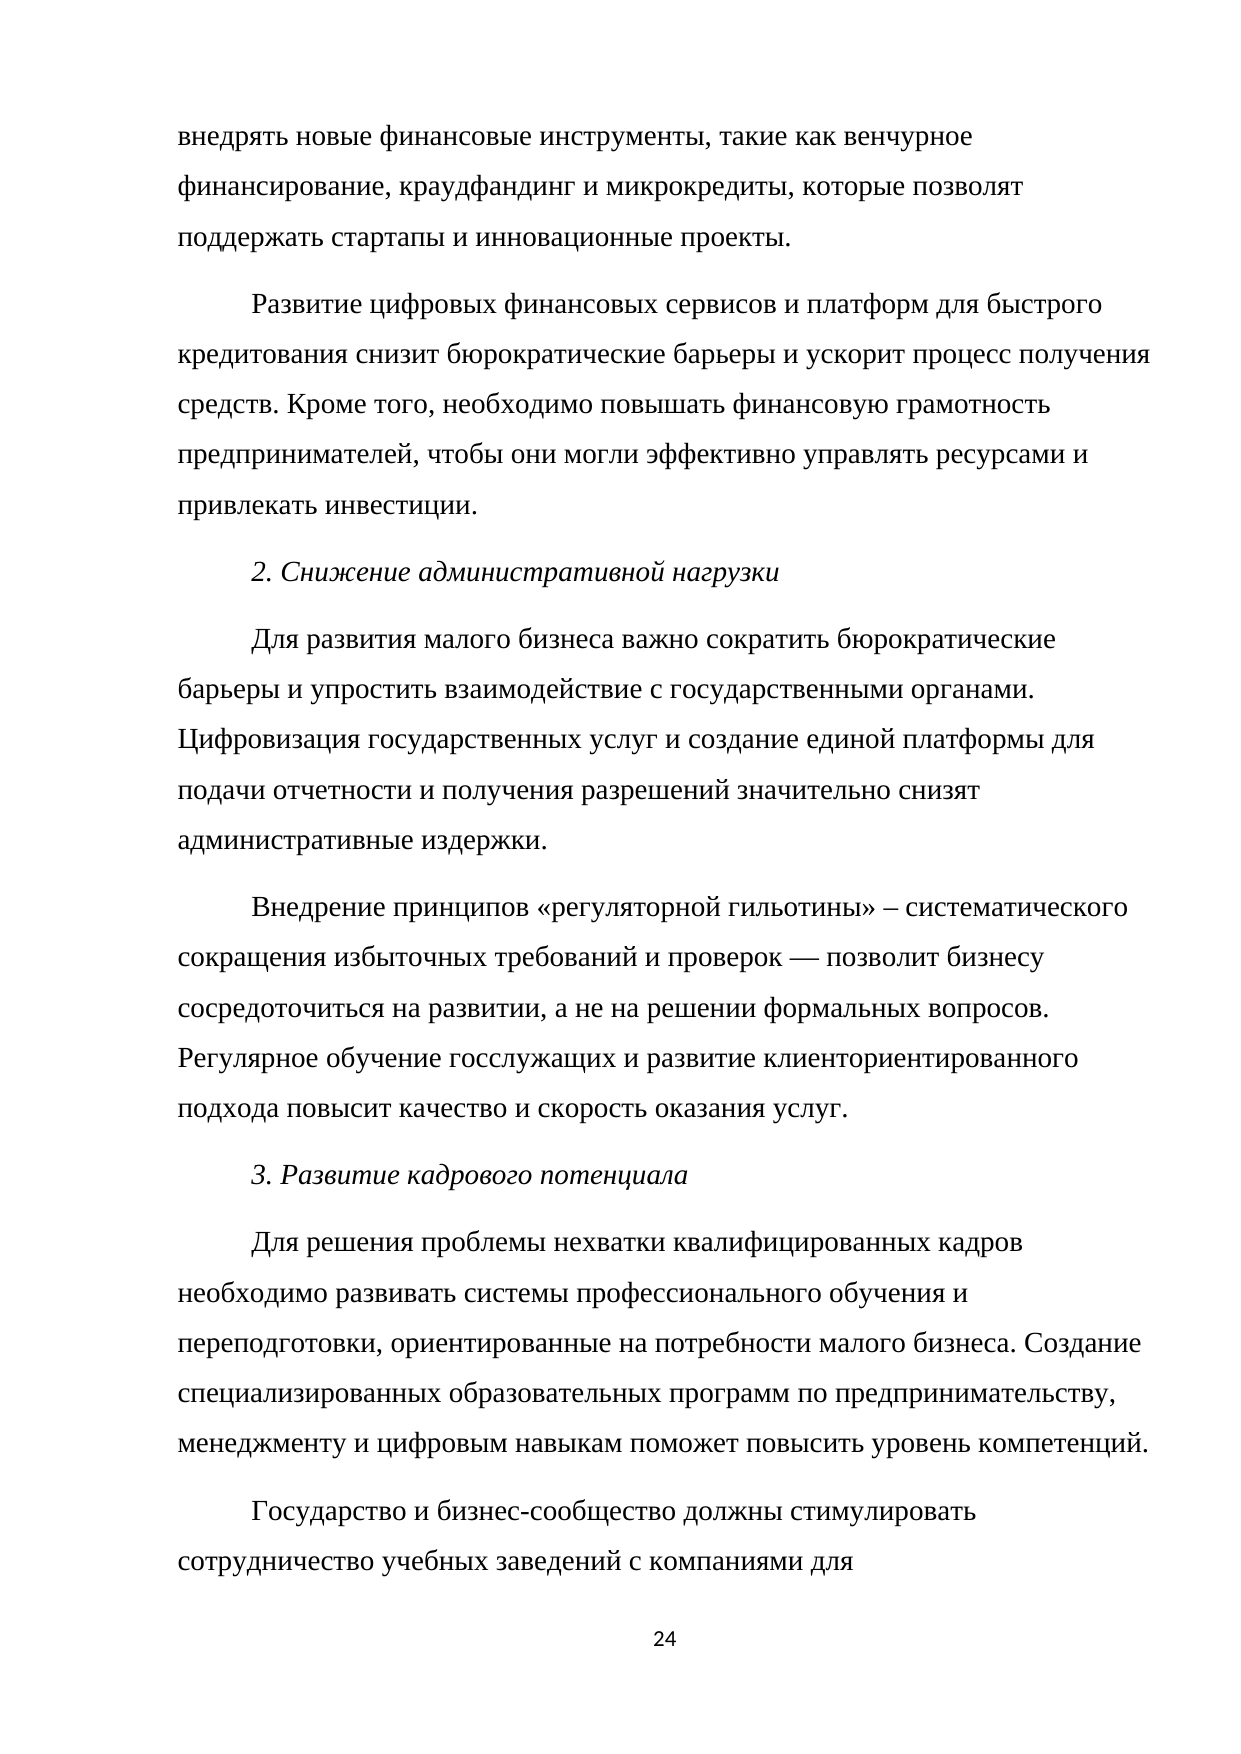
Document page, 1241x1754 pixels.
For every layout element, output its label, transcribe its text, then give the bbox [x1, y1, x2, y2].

text 2. Снижение административной нагрузки [177, 554, 1152, 587]
text Для решения проблемы нехватки квалифицированных кадров необходимо развивать системы профессионального обучения и переподготовки, ориентированные на потребности малого бизнеса. Создание специализированных образовательных программ по предпринимательству, менеджменту и цифровым навыкам поможет повысить уровень компетенций. [177, 1224, 1152, 1459]
text Развитие цифровых финансовых сервисов и платформ для быстрого кредитования снизит бюрократические барьеры и ускорит процесс получения средств. Кроме того, необходимо повышать финансовую грамотность предпринимателей, чтобы они могли эффективно управлять ресурсами и привлекать инвестиции. [177, 286, 1152, 521]
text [177, 1493, 1152, 1576]
text 3. Развитие кадрового потенциала [177, 1157, 1152, 1191]
text Внедрение принципов «регуляторной гильотины» – систематического сокращения избыточных требований и проверок — позволит бизнесу сосредоточиться на развитии, а не на решении формальных вопросов. Регулярное обучение госслужащих и развитие клиенториентированного подхода повысит качество и скорость оказания услуг. [177, 889, 1152, 1124]
text Для развития малого бизнеса важно сократить бюрократические барьеры и упростить взаимодействие с государственными органами. Цифровизация государственных услуг и создание единой платформы для подачи отчетности и получения разрешений значительно снизят административные издержки. [177, 621, 1152, 856]
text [177, 118, 1152, 252]
